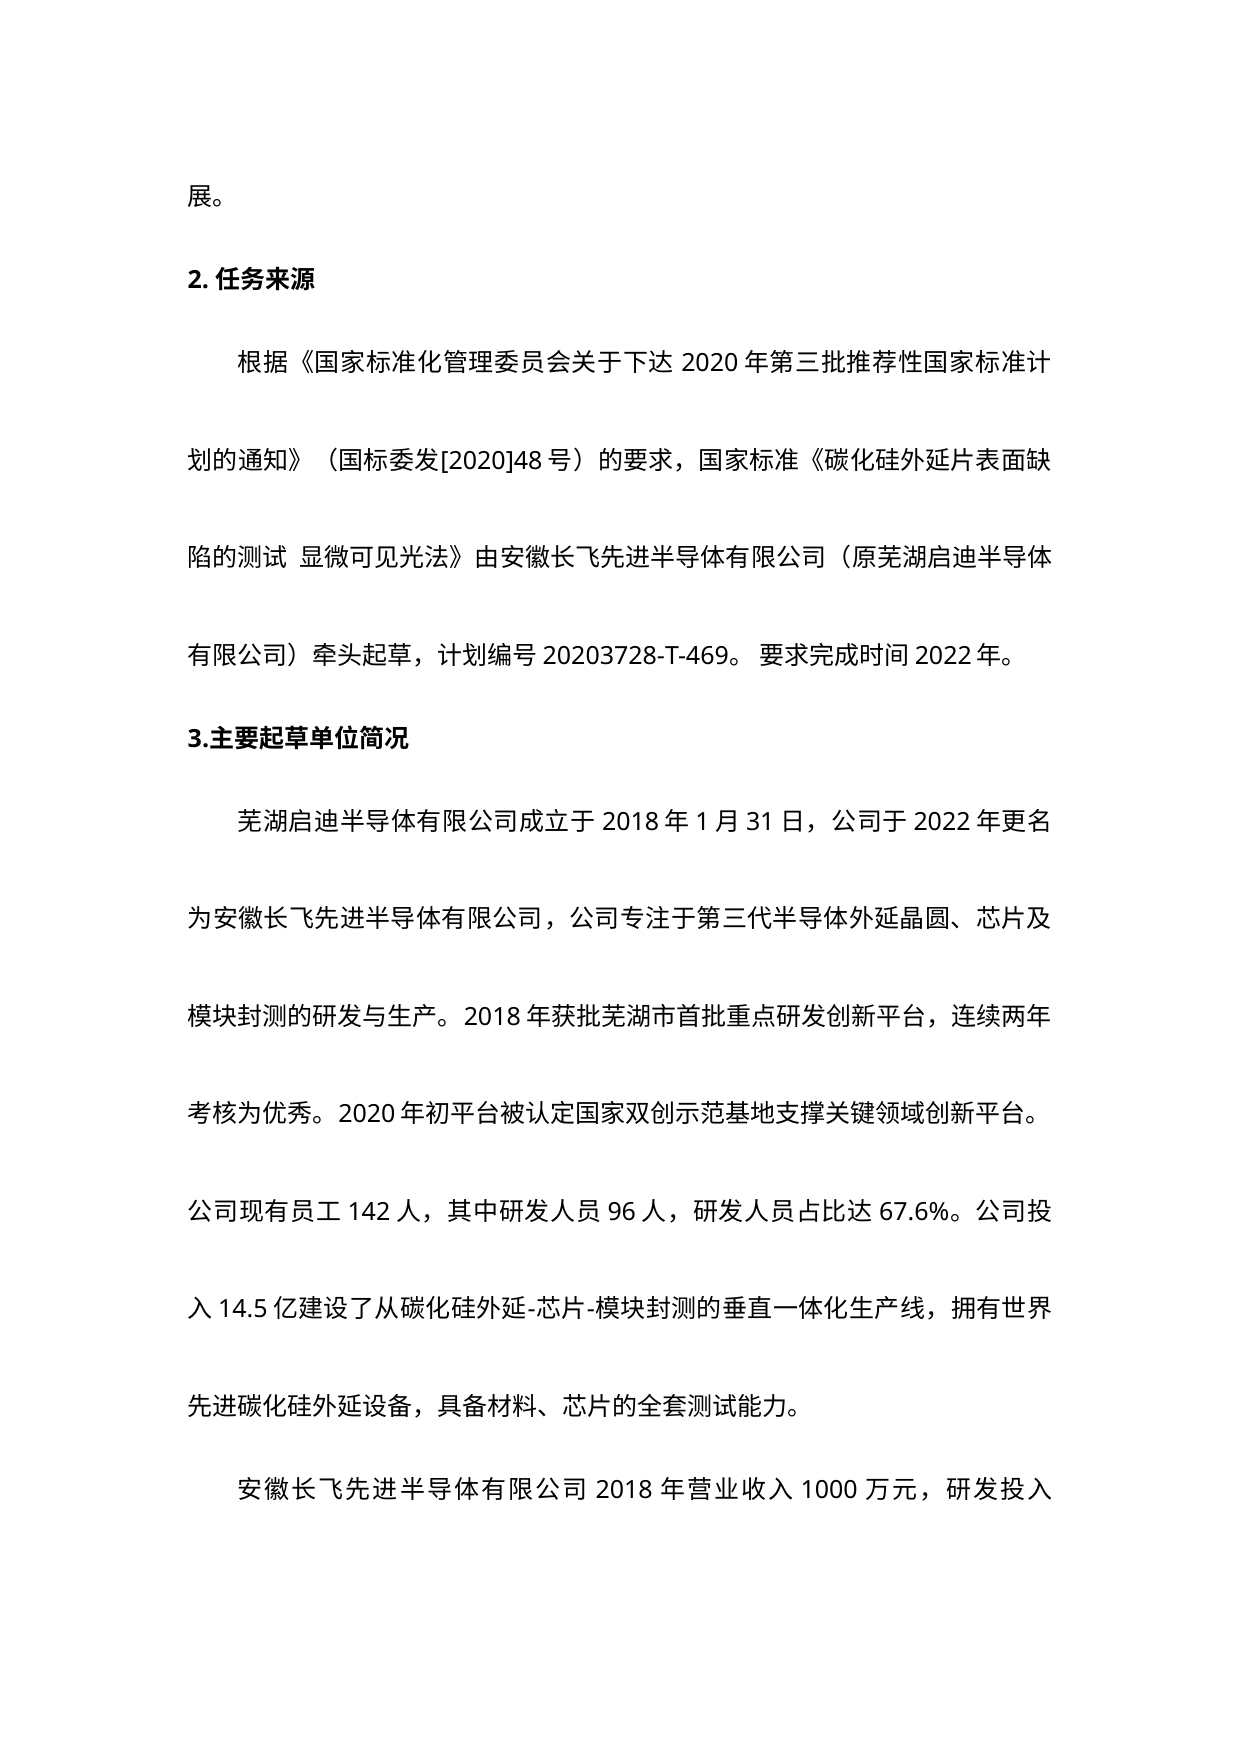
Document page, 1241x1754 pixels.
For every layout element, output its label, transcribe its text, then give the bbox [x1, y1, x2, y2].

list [187, 162, 1053, 227]
list 2. 任务来源 [187, 245, 1053, 310]
text 3.主要起草单位简况 [187, 704, 1053, 769]
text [187, 1455, 1053, 1520]
text 芜湖启迪半导体有限公司成立于2018年1月31日，公司于2022年更名为安徽长飞先进半导体有限公司，公司专注于第三代半导体外延晶圆、芯片及模块封测的研发与生产。2018年获批芜湖市首批重点研发创新平台，连续两年考核为优秀。2020年初平台被认定国家双创示范基地支撑关键领域创新平台。公司现有员工142人，其中研发人员96人，研发人员占比达67.6%。公司投入14.5亿建设了从碳化硅外延-芯片-模块封测的垂直一体化生产线，拥有世界先进碳化硅外延设备，具备材料、芯片的全套测试能力。 [187, 787, 1053, 1437]
text 根据《国家标准化管理委员会关于下达2020年第三批推荐性国家标准计划的通知》（国标委发[2020]48号）的要求，国家标准《碳化硅外延片表面缺陷的测试 显微可见光法》由安徽长飞先进半导体有限公司（原芜湖启迪半导体有限公司）牵头起草，计划编号20203728-T-469。 要求完成时间2022年。 [187, 328, 1053, 686]
